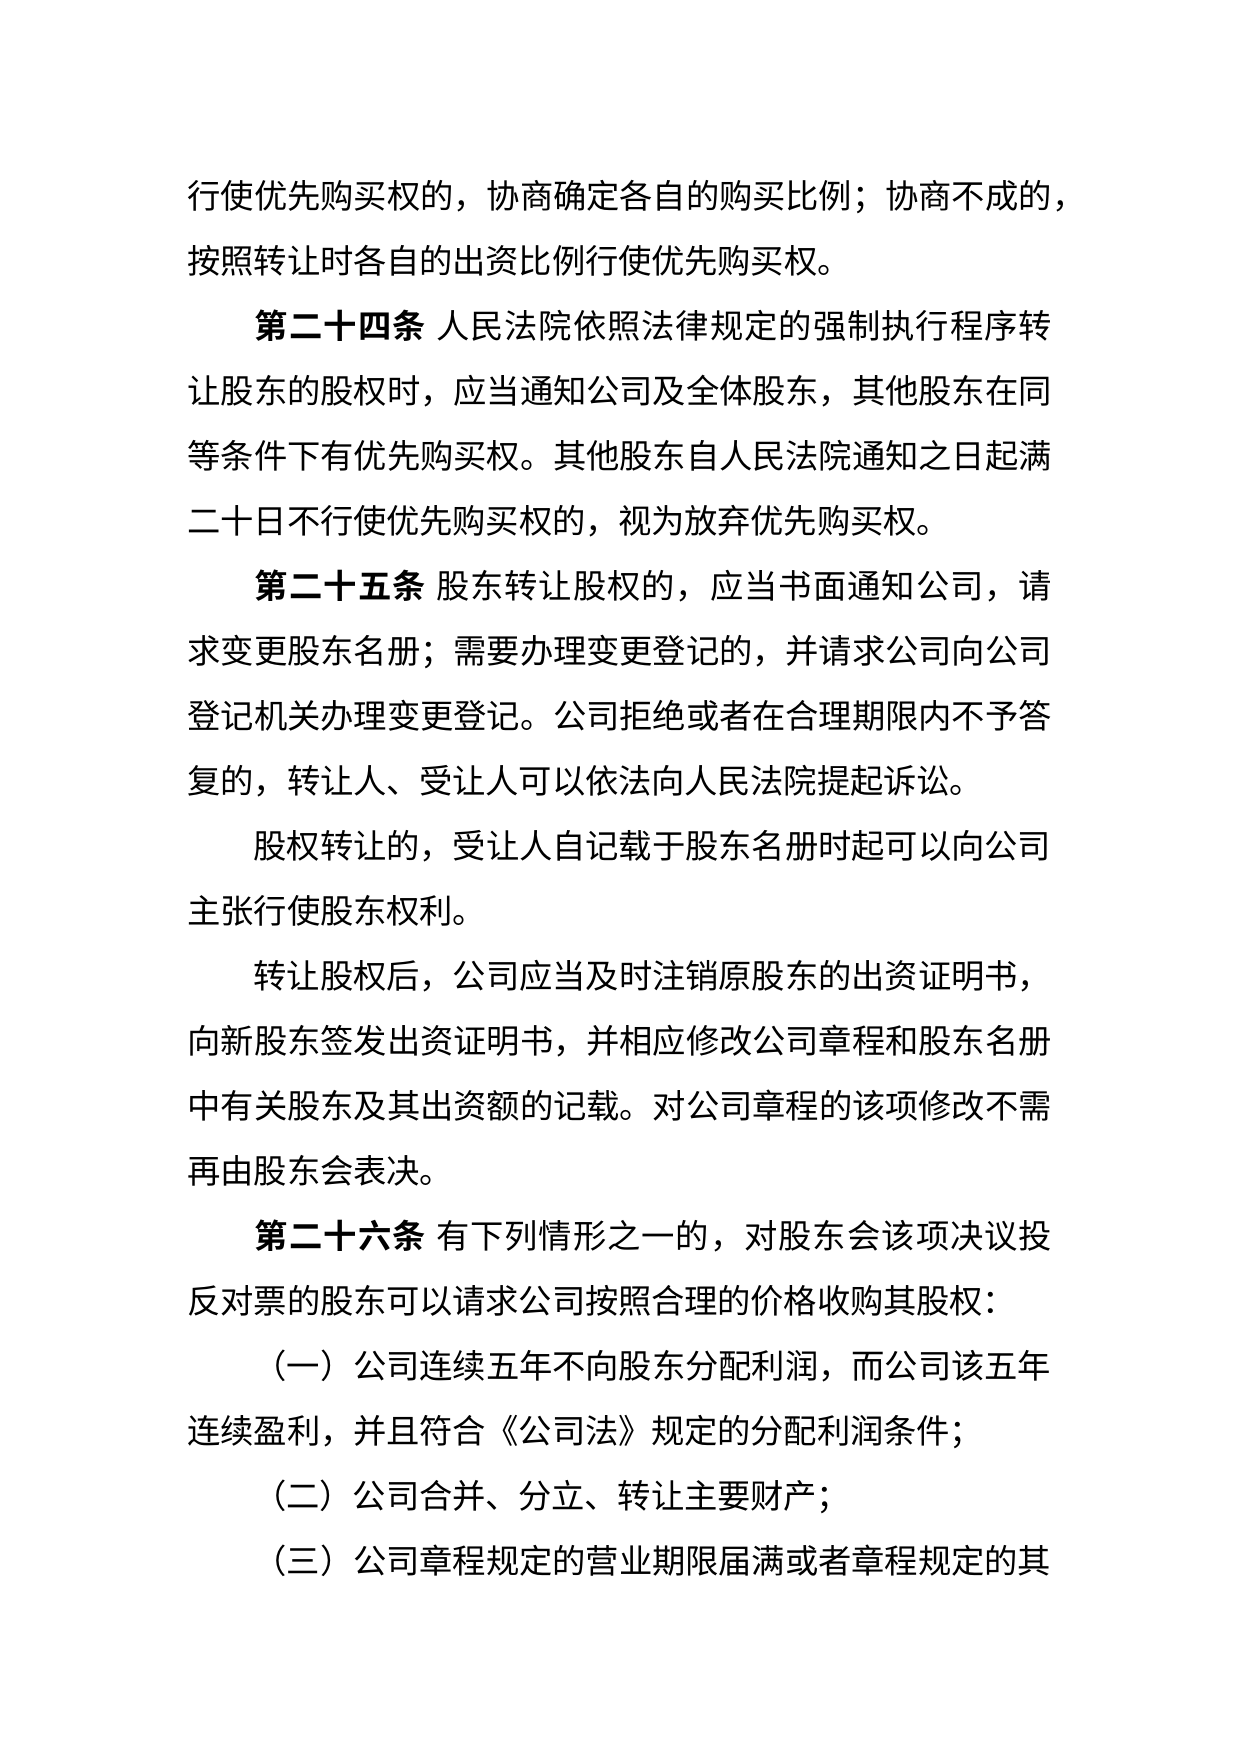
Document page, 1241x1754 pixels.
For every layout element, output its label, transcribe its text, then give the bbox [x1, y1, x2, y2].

text 股权转让的，受让人自记载于股东名册时起可以向公司主张行使股东权利。 [187, 812, 1053, 942]
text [187, 162, 1053, 292]
text 第二十五条 股东转让股权的，应当书面通知公司，请求变更股东名册；需要办理变更登记的，并请求公司向公司登记机关办理变更登记。公司拒绝或者在合理期限内不予答复的，转让人、受让人可以依法向人民法院提起诉讼。 [187, 552, 1053, 812]
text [187, 1527, 1053, 1592]
text 转让股权后，公司应当及时注销原股东的出资证明书，向新股东签发出资证明书，并相应修改公司章程和股东名册中有关股东及其出资额的记载。对公司章程的该项修改不需再由股东会表决。 [187, 942, 1053, 1202]
text （一）公司连续五年不向股东分配利润，而公司该五年连续盈利，并且符合《公司法》规定的分配利润条件； [187, 1332, 1053, 1462]
text 第二十六条 有下列情形之一的，对股东会该项决议投反对票的股东可以请求公司按照合理的价格收购其股权： [187, 1202, 1053, 1332]
text 第二十四条 人民法院依照法律规定的强制执行程序转让股东的股权时，应当通知公司及全体股东，其他股东在同等条件下有优先购买权。其他股东自人民法院通知之日起满二十日不行使优先购买权的，视为放弃优先购买权。 [187, 292, 1053, 552]
text （二）公司合并、分立、转让主要财产； [187, 1462, 1053, 1527]
